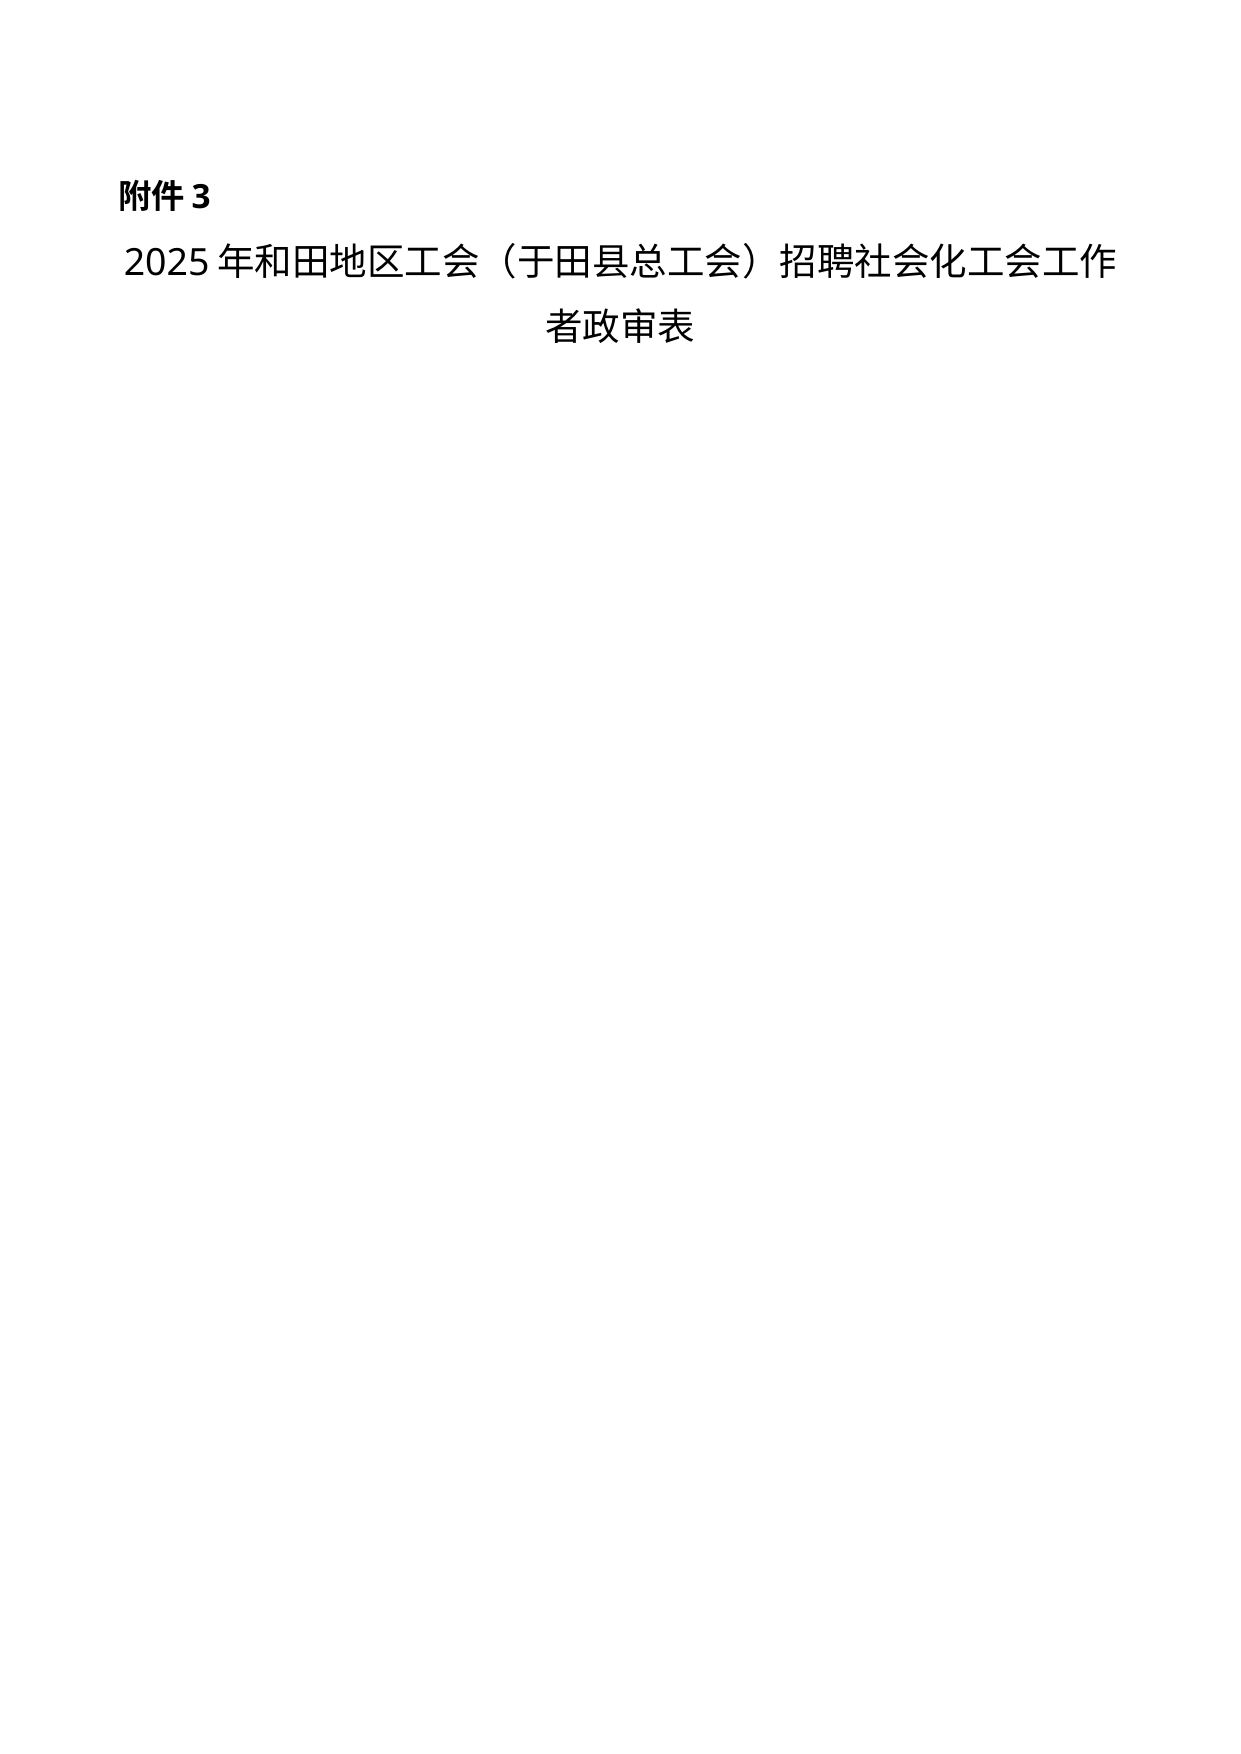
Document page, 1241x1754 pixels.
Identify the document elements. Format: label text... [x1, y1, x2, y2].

text 2025年和田地区工会（于田县总工会）招聘社会化工会工作者政审表 [118, 227, 1122, 357]
text 附件3 [118, 162, 1122, 227]
